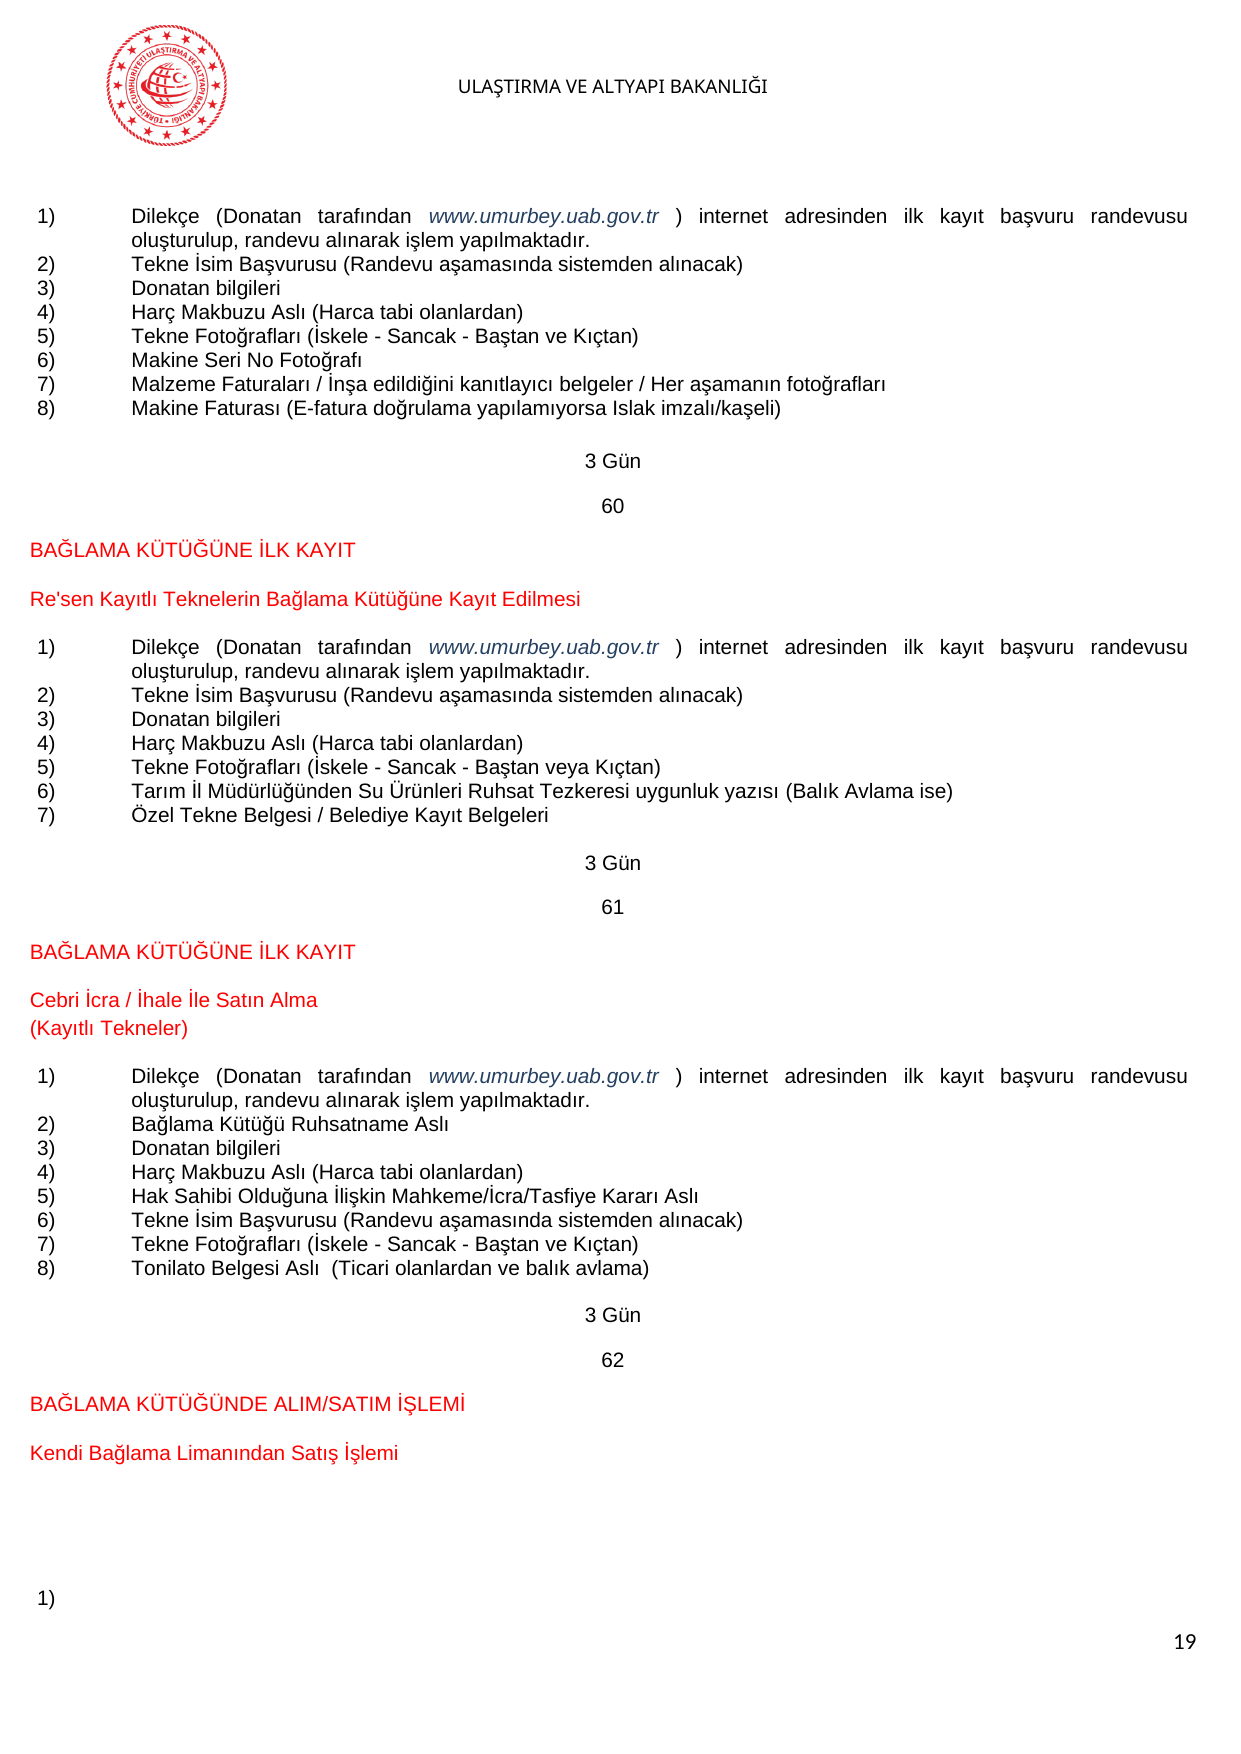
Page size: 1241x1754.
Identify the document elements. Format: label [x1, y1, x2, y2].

picture [106, 25, 227, 146]
